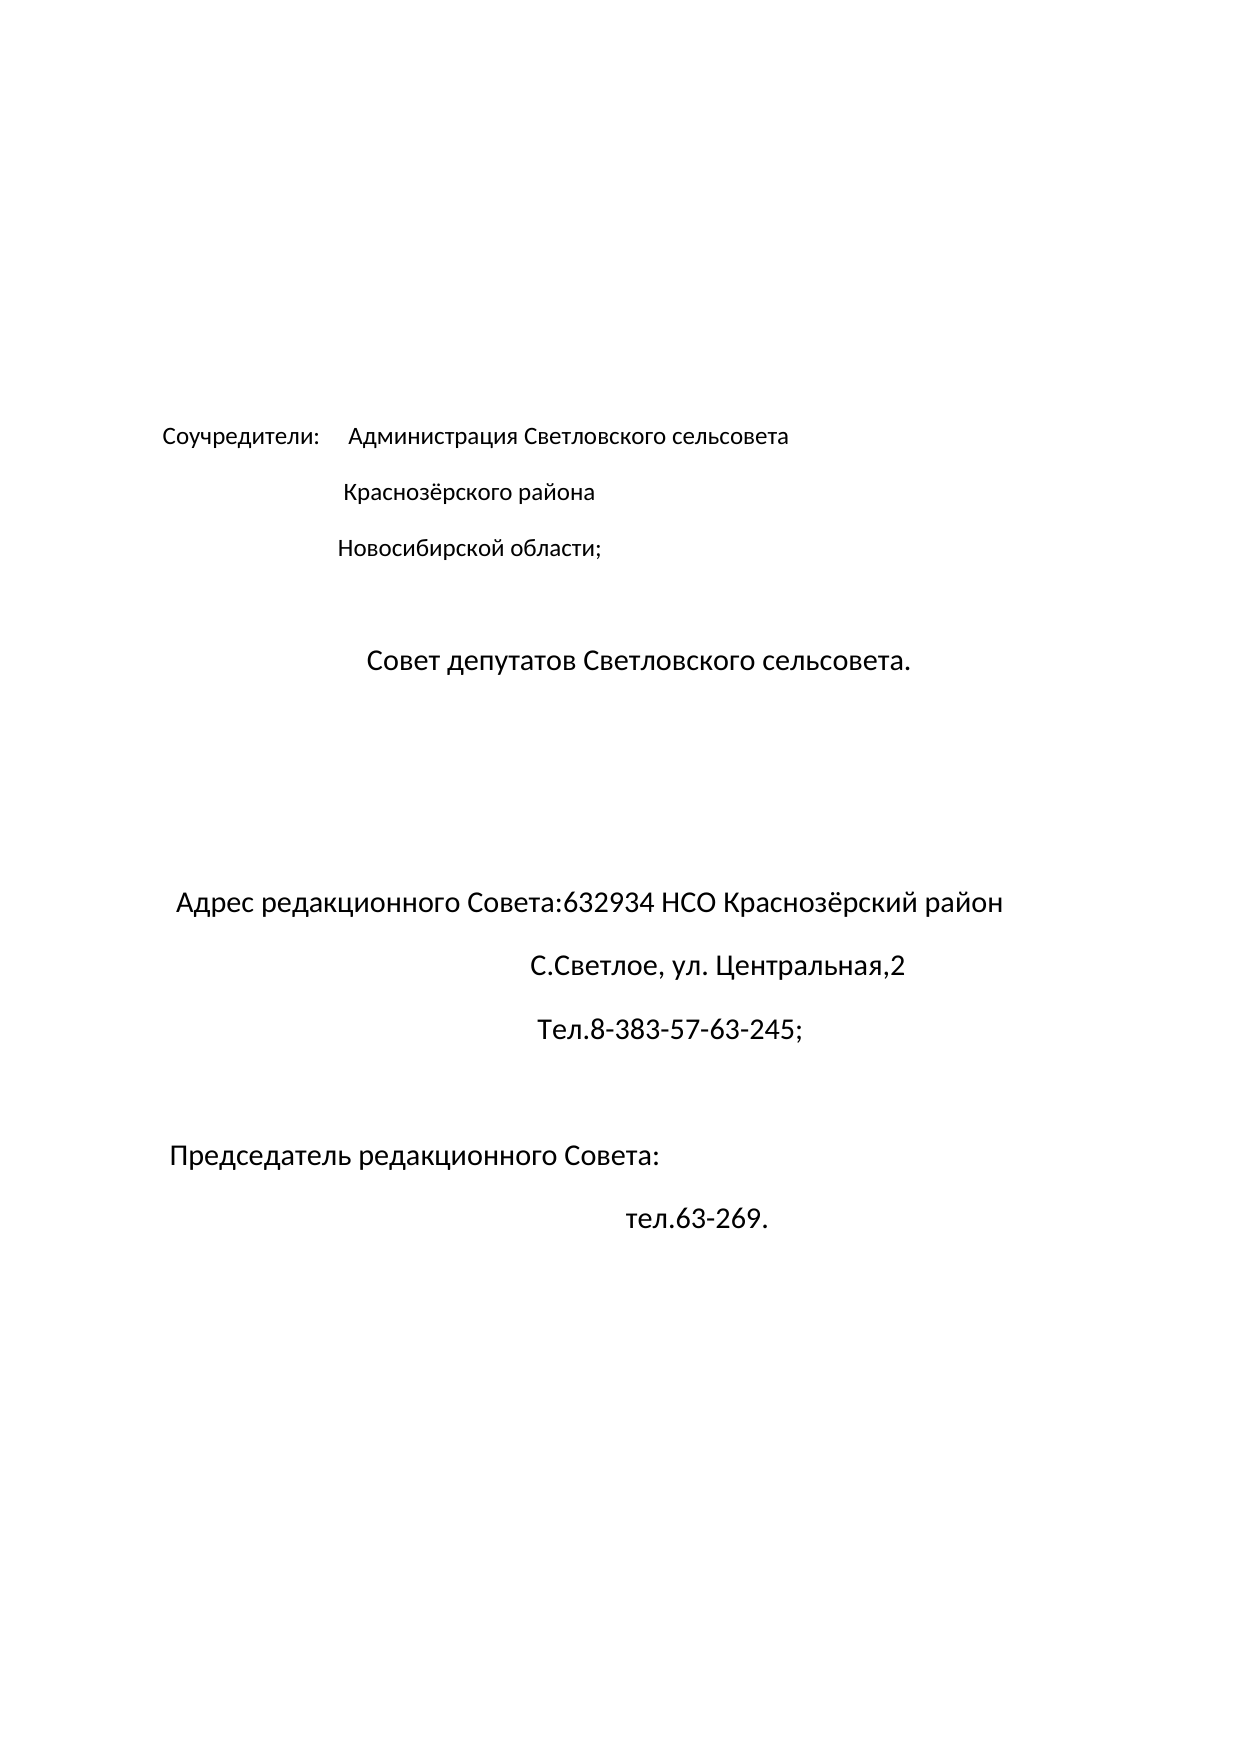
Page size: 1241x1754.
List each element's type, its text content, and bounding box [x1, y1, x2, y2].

text Адрес редакционного Совета:632934 НСО Краснозёрский район [162, 883, 1152, 920]
text Соучредители: Администрация Светловского сельсовета [162, 420, 1152, 451]
text Краснозёрского района [162, 476, 1152, 506]
text Председатель редакционного Совета: [162, 1136, 1152, 1173]
text Тел.8-383-57-63-245; [162, 1010, 1152, 1047]
text Совет депутатов Светловского сельсовета. [162, 641, 1152, 677]
text тел.63-269. [162, 1199, 1152, 1236]
text С.Светлое, ул. Центральная,2 [162, 946, 1152, 983]
text Новосибирской области; [162, 532, 1152, 562]
